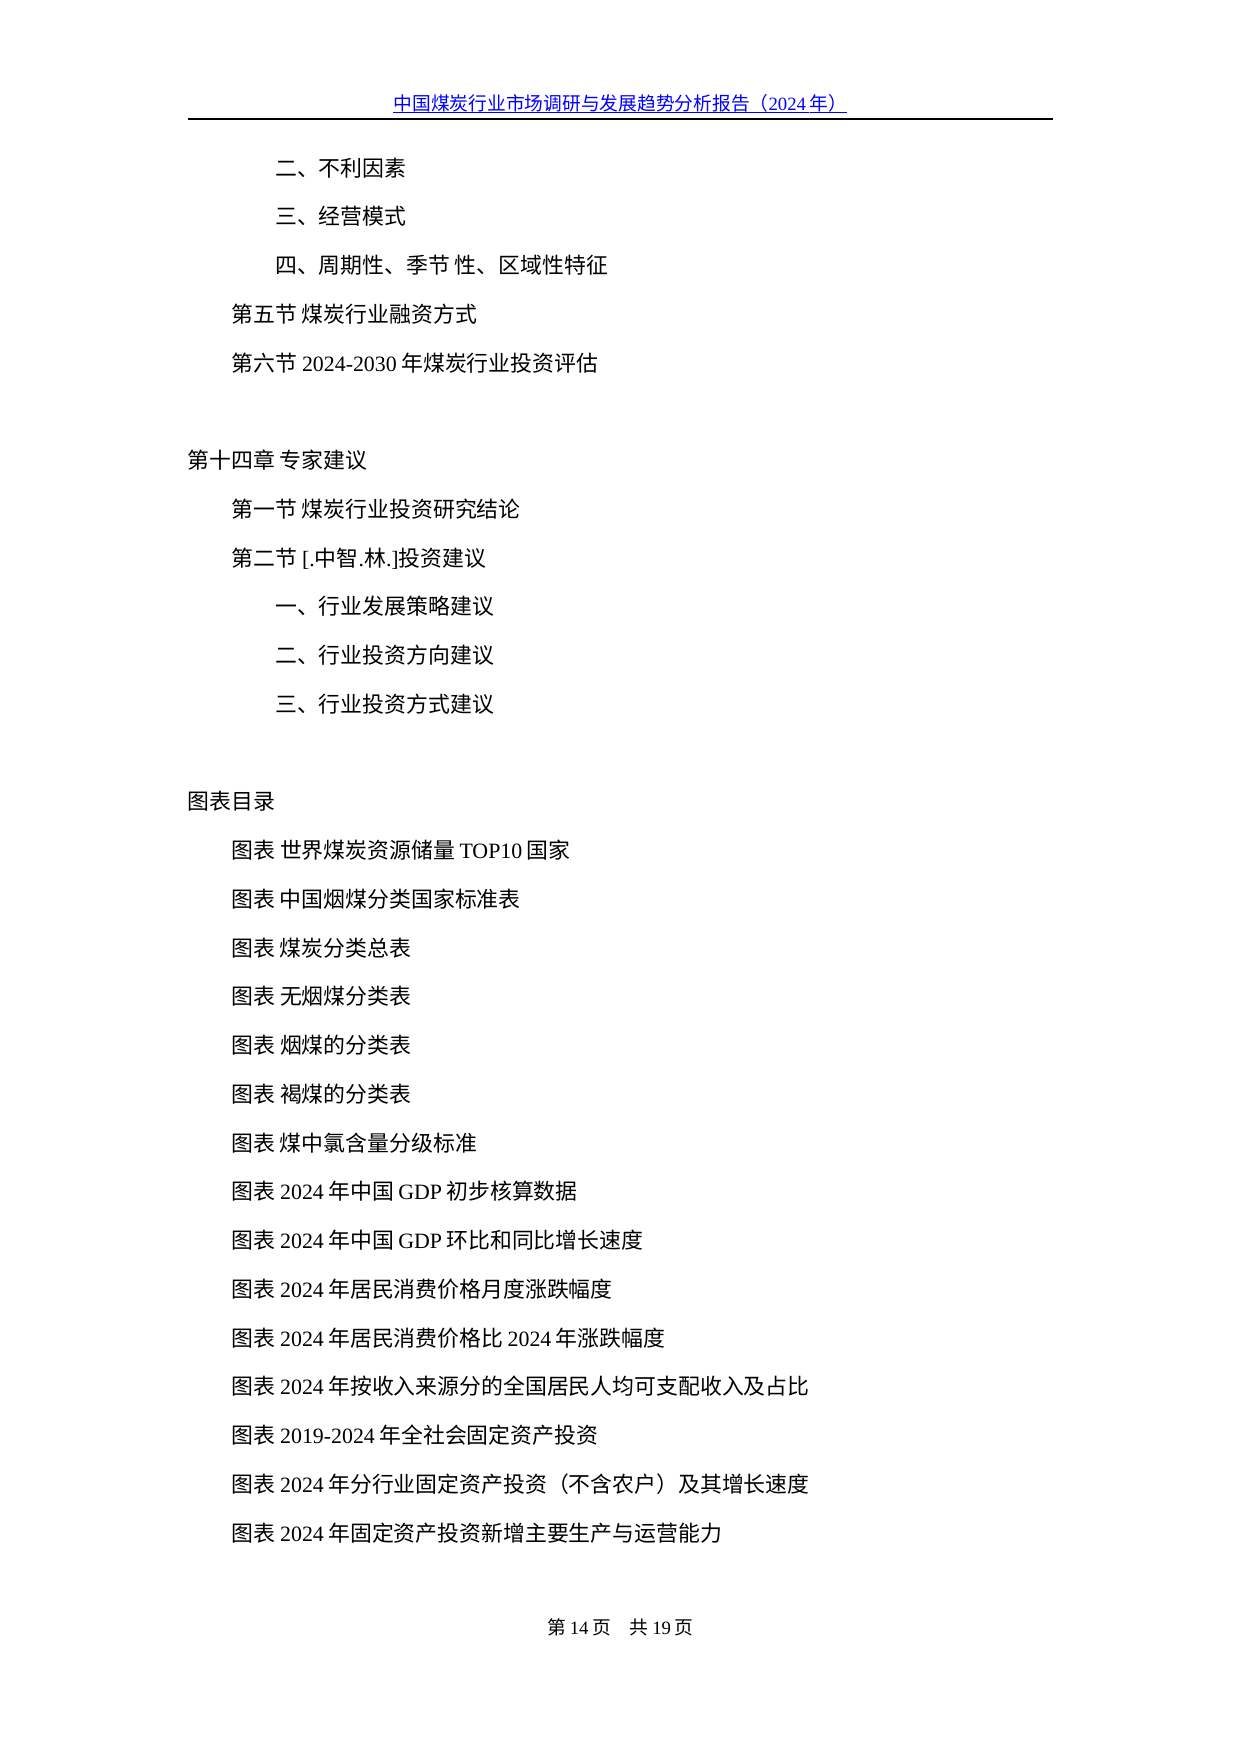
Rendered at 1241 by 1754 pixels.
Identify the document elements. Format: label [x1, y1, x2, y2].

text [187, 150, 1053, 1548]
